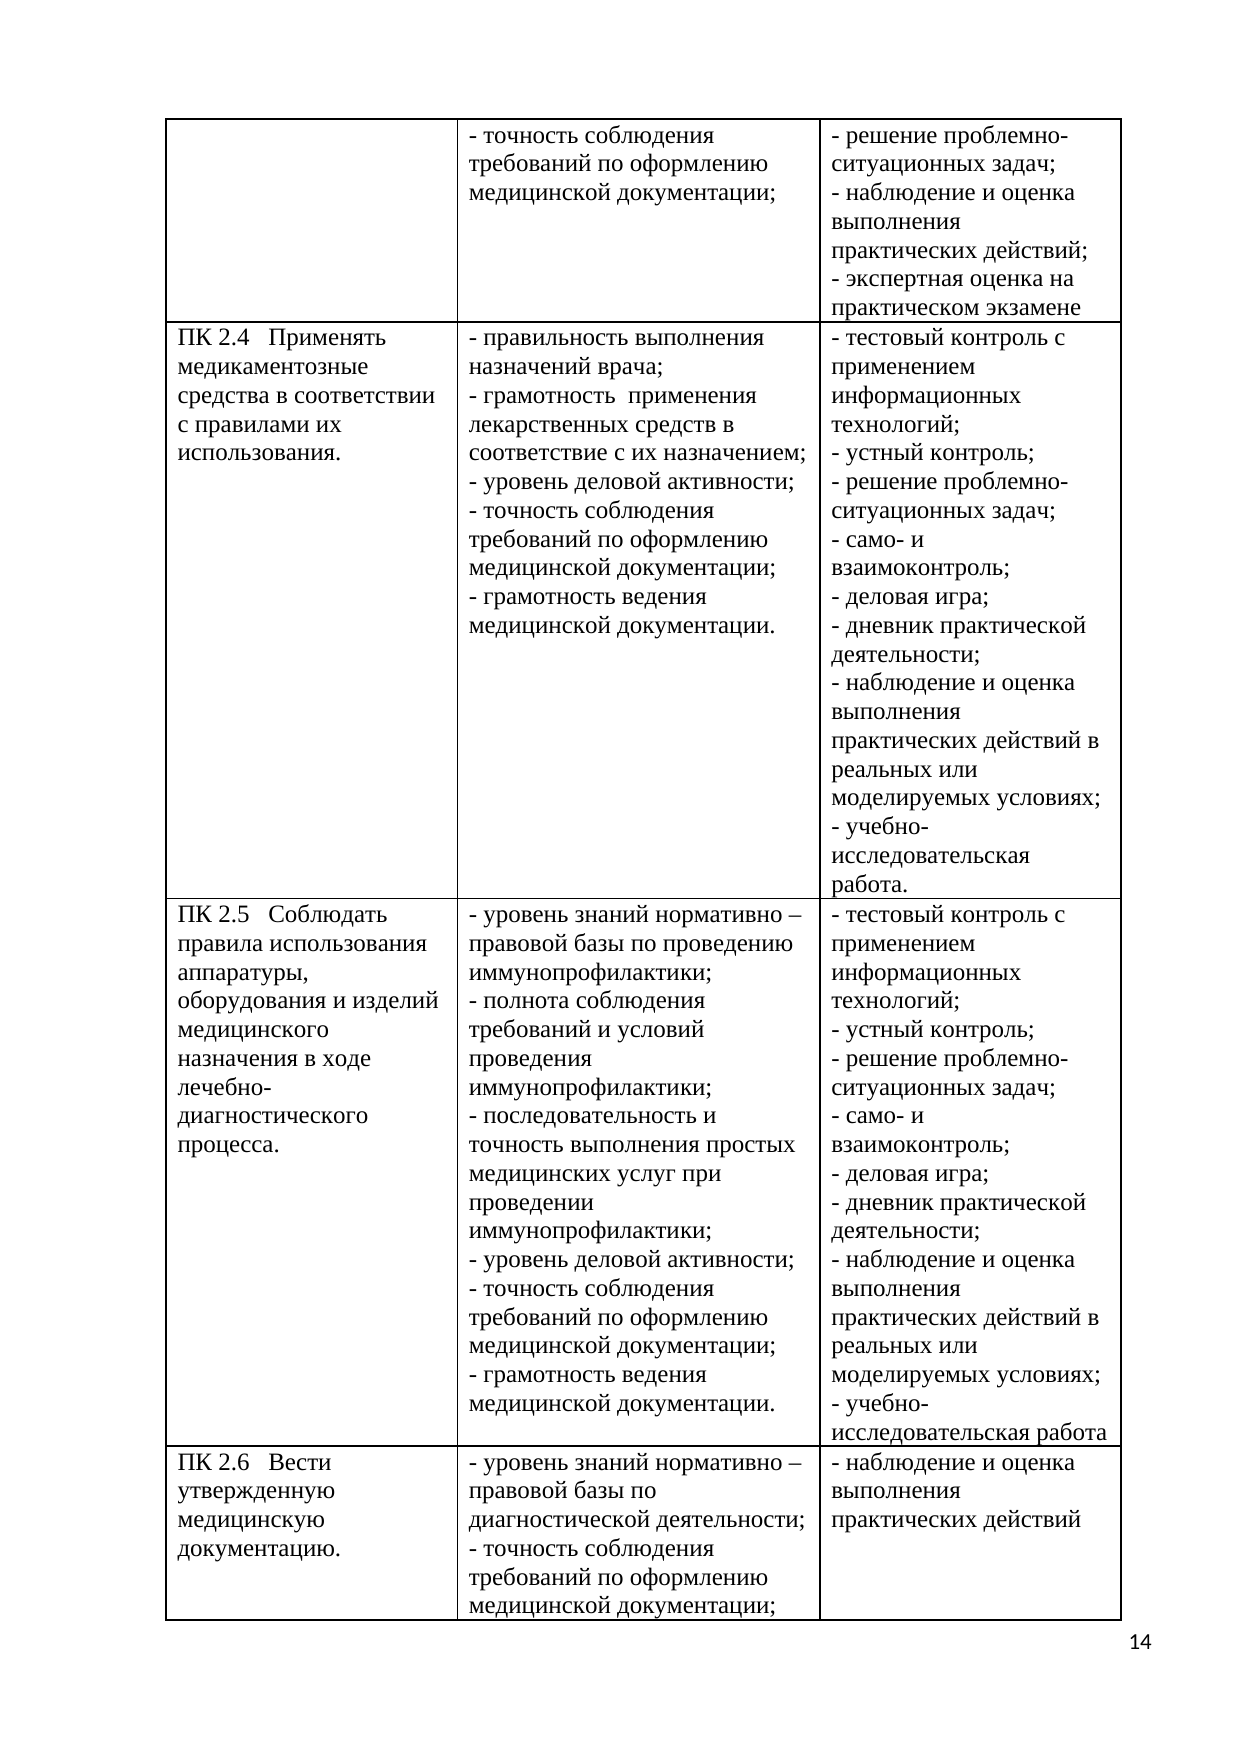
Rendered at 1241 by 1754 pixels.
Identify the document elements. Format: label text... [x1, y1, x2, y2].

table_cell - тестовый контроль с применением информационных технологий; - устный контроль; - решение проблемно-ситуационных задач; - само- и взаимоконтроль; - деловая игра; - дневник практической деятельности; - наблюдение и оценка выполнения практических действий в реальных или моделируемых условиях; - учебно-исследовательская работа [821, 899, 1120, 1445]
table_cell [167, 120, 457, 321]
table_cell ПК 2.4 Применять медикаментозные средства в соответствии с правилами их использования. [167, 323, 457, 897]
table_cell - правильность выполнения назначений врача; - грамотность применения лекарственных средств в соответствие с их назначением; - уровень деловой активности; - точность соблюдения требований по оформлению медицинской документации; - грамотность ведения медицинской документации. [458, 323, 819, 897]
table_cell - уровень знаний нормативно – правовой базы по проведению иммунопрофилактики; - полнота соблюдения требований и условий проведения иммунопрофилактики; - последовательность и точность выполнения простых медицинских услуг при проведении иммунопрофилактики; - уровень деловой активности; - точность соблюдения требований по оформлению медицинской документации; - грамотность ведения медицинской документации. [458, 899, 819, 1445]
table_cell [167, 1447, 457, 1619]
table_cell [821, 120, 1120, 321]
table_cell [821, 1447, 1120, 1619]
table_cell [458, 120, 819, 321]
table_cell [458, 1447, 819, 1619]
table_cell - тестовый контроль с применением информационных технологий; - устный контроль; - решение проблемно-ситуационных задач; - само- и взаимоконтроль; - деловая игра; - дневник практической деятельности; - наблюдение и оценка выполнения практических действий в реальных или моделируемых условиях; - учебно-исследовательская работа. [821, 323, 1120, 897]
table_cell ПК 2.5 Соблюдать правила использования аппаратуры, оборудования и изделий медицинского назначения в ходе лечебно-диагностического процесса. [167, 899, 457, 1445]
